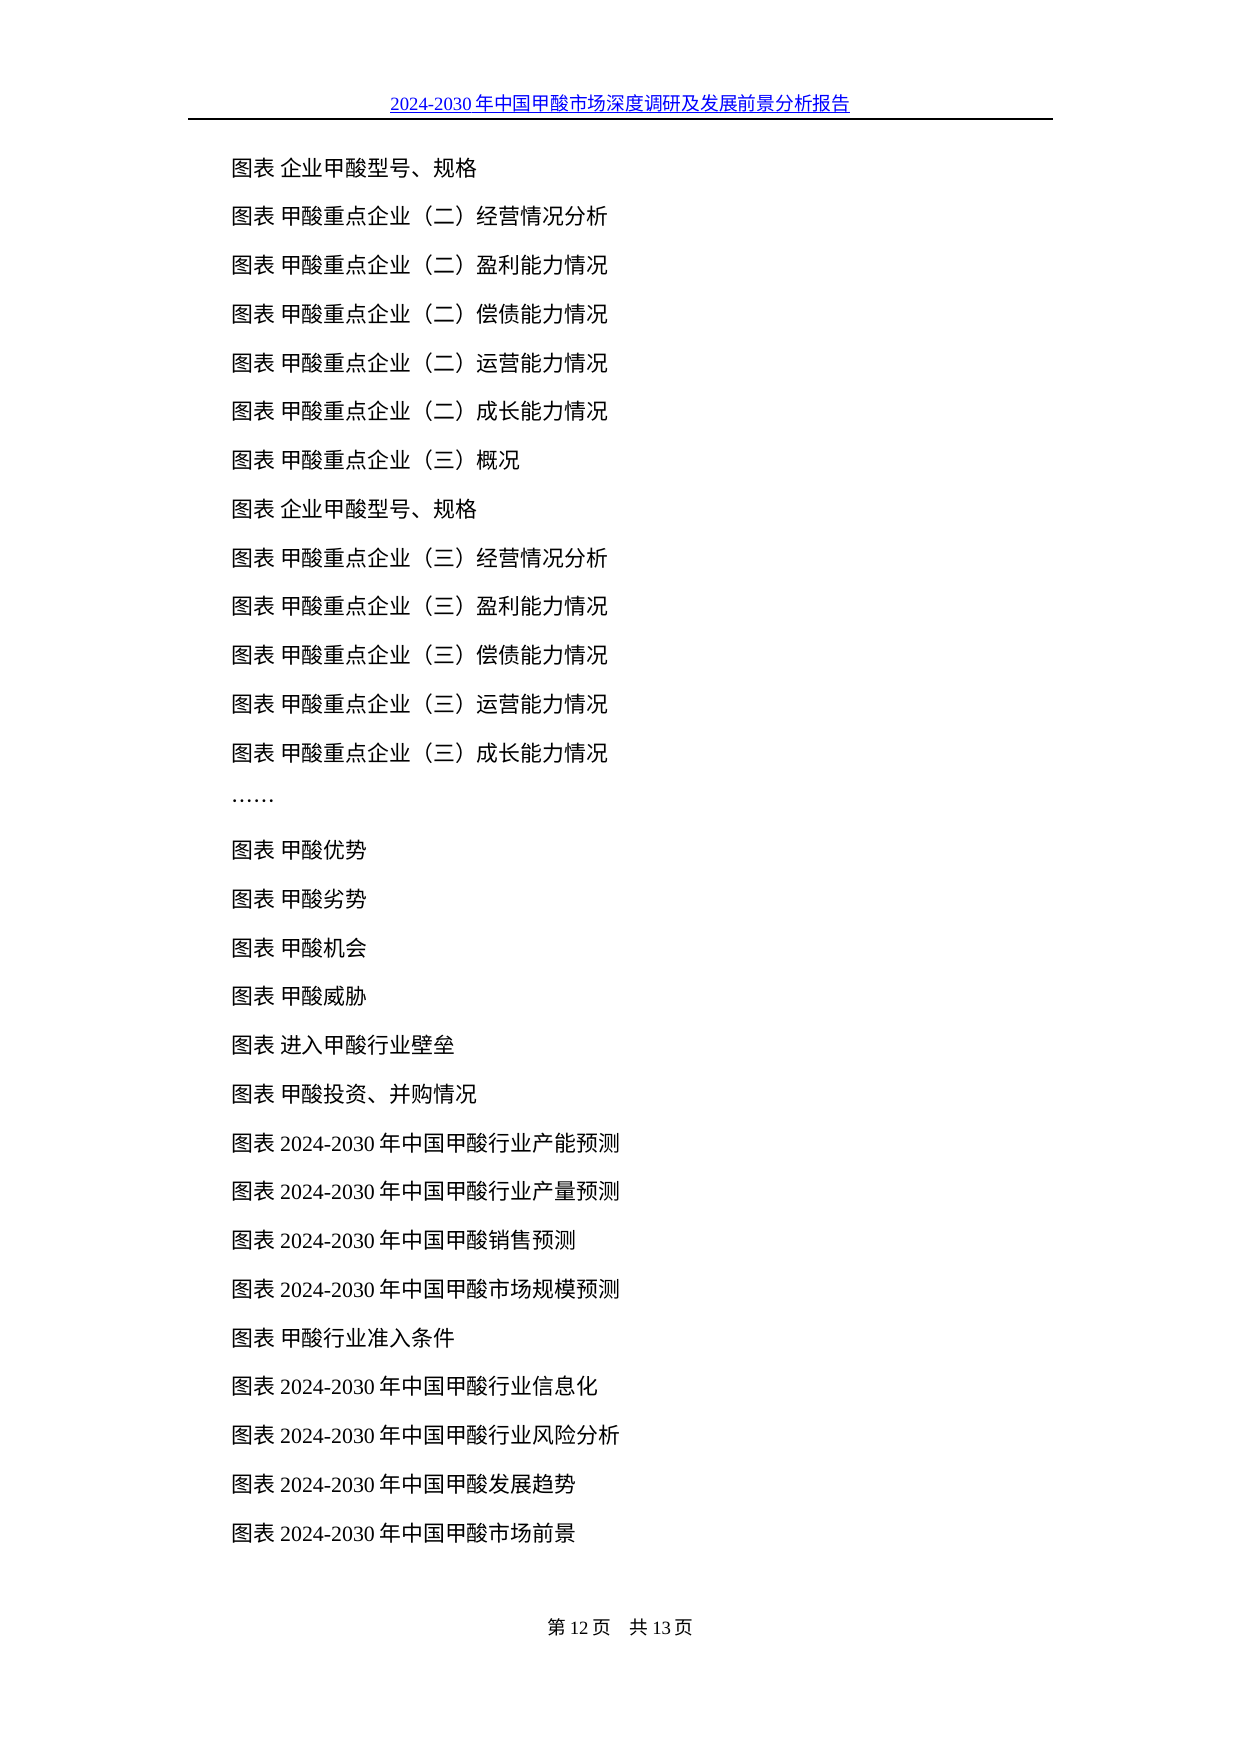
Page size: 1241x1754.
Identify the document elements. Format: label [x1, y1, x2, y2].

text [187, 150, 1053, 1548]
